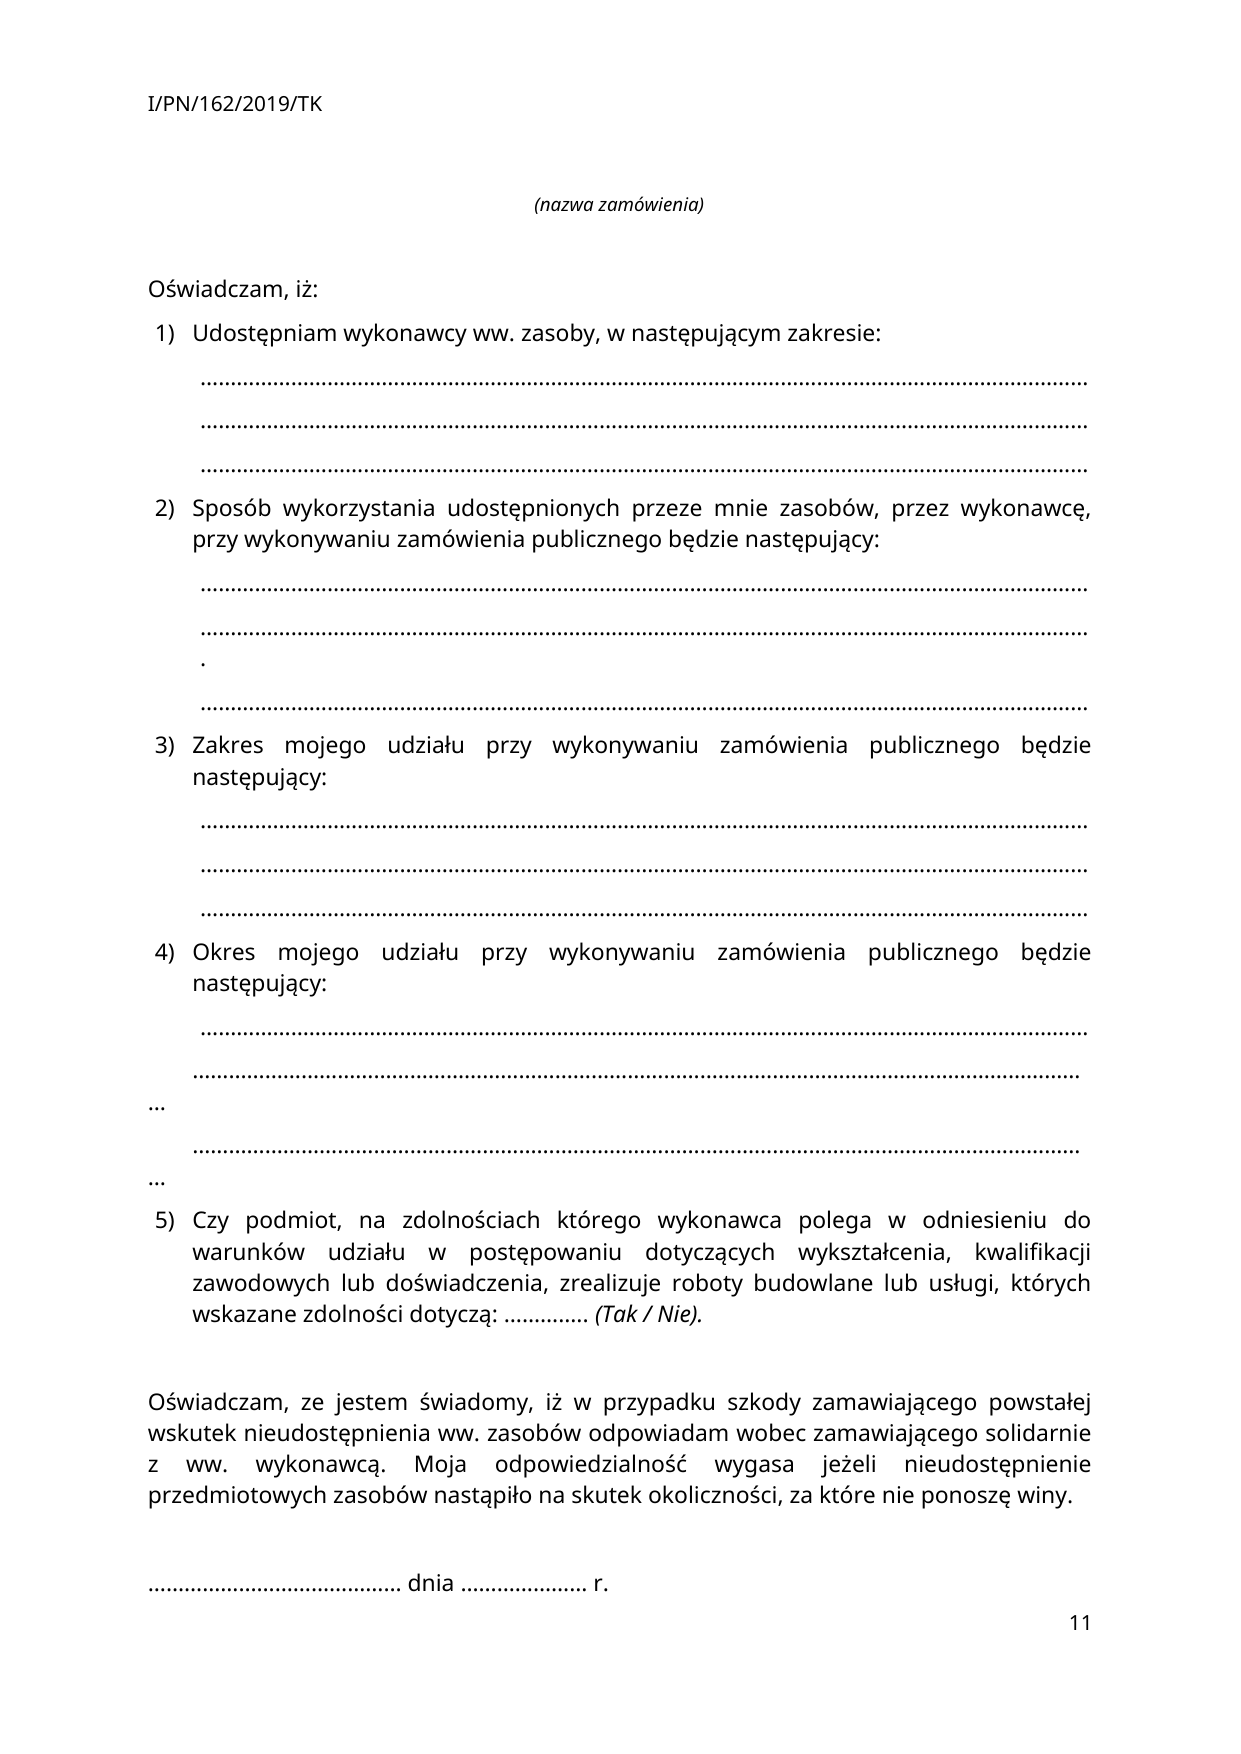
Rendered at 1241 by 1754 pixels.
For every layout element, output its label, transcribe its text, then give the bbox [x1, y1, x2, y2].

text Oświadczam, ze jestem świadomy, iż w przypadku szkody zamawiającego powstałej wskutek nieudostępnienia ww. zasobów odpowiadam wobec zamawiającego solidarnie z ww. wykonawcą. Moja odpowiedzialność wygasa jeżeli nieudostępnienie przedmiotowych zasobów nastąpiło na skutek okoliczności, za które nie ponoszę winy. [148, 1386, 1092, 1511]
text ………………………………………………………………………………………………………………………………… [200, 404, 1092, 436]
text ………………………………………………………………………………………………………………………………… [200, 361, 1092, 392]
text ………………………………………………………………………………………………………………………………… [200, 448, 1092, 479]
text …………………………………………………………………………………………………………………………………… [148, 1054, 1092, 1117]
text ………………………………………………………………………………………………………………………………… [200, 892, 1092, 923]
text ………………………………………………………………………………………………………………………………… [200, 804, 1092, 836]
text ………………………………………………………………………………………………………………………………… [200, 1011, 1092, 1042]
text ………………………………………………………………………………………………………………………………… [200, 567, 1092, 598]
list Sposób wykorzystania udostępnionych przeze mnie zasobów, przez wykonawcę, przy wykonywaniu zamówienia publicznego będzie następujący: [154, 492, 1092, 554]
list Udostępniam wykonawcy ww. zasoby, w następującym zakresie: [154, 317, 1092, 348]
text ………………………………………………………………………………………………………………………………… [200, 848, 1092, 879]
text …………………………………………………………………………………………………………………………………… [148, 1129, 1092, 1192]
list Zakres mojego udziału przy wykonywaniu zamówienia publicznego będzie następujący: [154, 729, 1092, 792]
text ………………………………………………………………………………………………………………………………… [200, 686, 1092, 717]
text …………………………………………………………………………………………………………………………………. [200, 611, 1092, 673]
list Okres mojego udziału przy wykonywaniu zamówienia publicznego będzie następujący: [154, 936, 1092, 998]
text …………………………………… dnia ………………… r. [148, 1567, 1092, 1598]
list Czy podmiot, na zdolnościach którego wykonawca polega w odniesieniu do warunków udziału w postępowaniu dotyczących wykształcenia, kwalifikacji zawodowych lub doświadczenia, zrealizuje roboty budowlane lub usługi, których wskazane zdolności dotyczą: ………….. (Tak / Nie). [154, 1204, 1092, 1329]
text Oświadczam, iż: [148, 273, 1092, 304]
text (nazwa zamówienia) [148, 191, 1092, 217]
